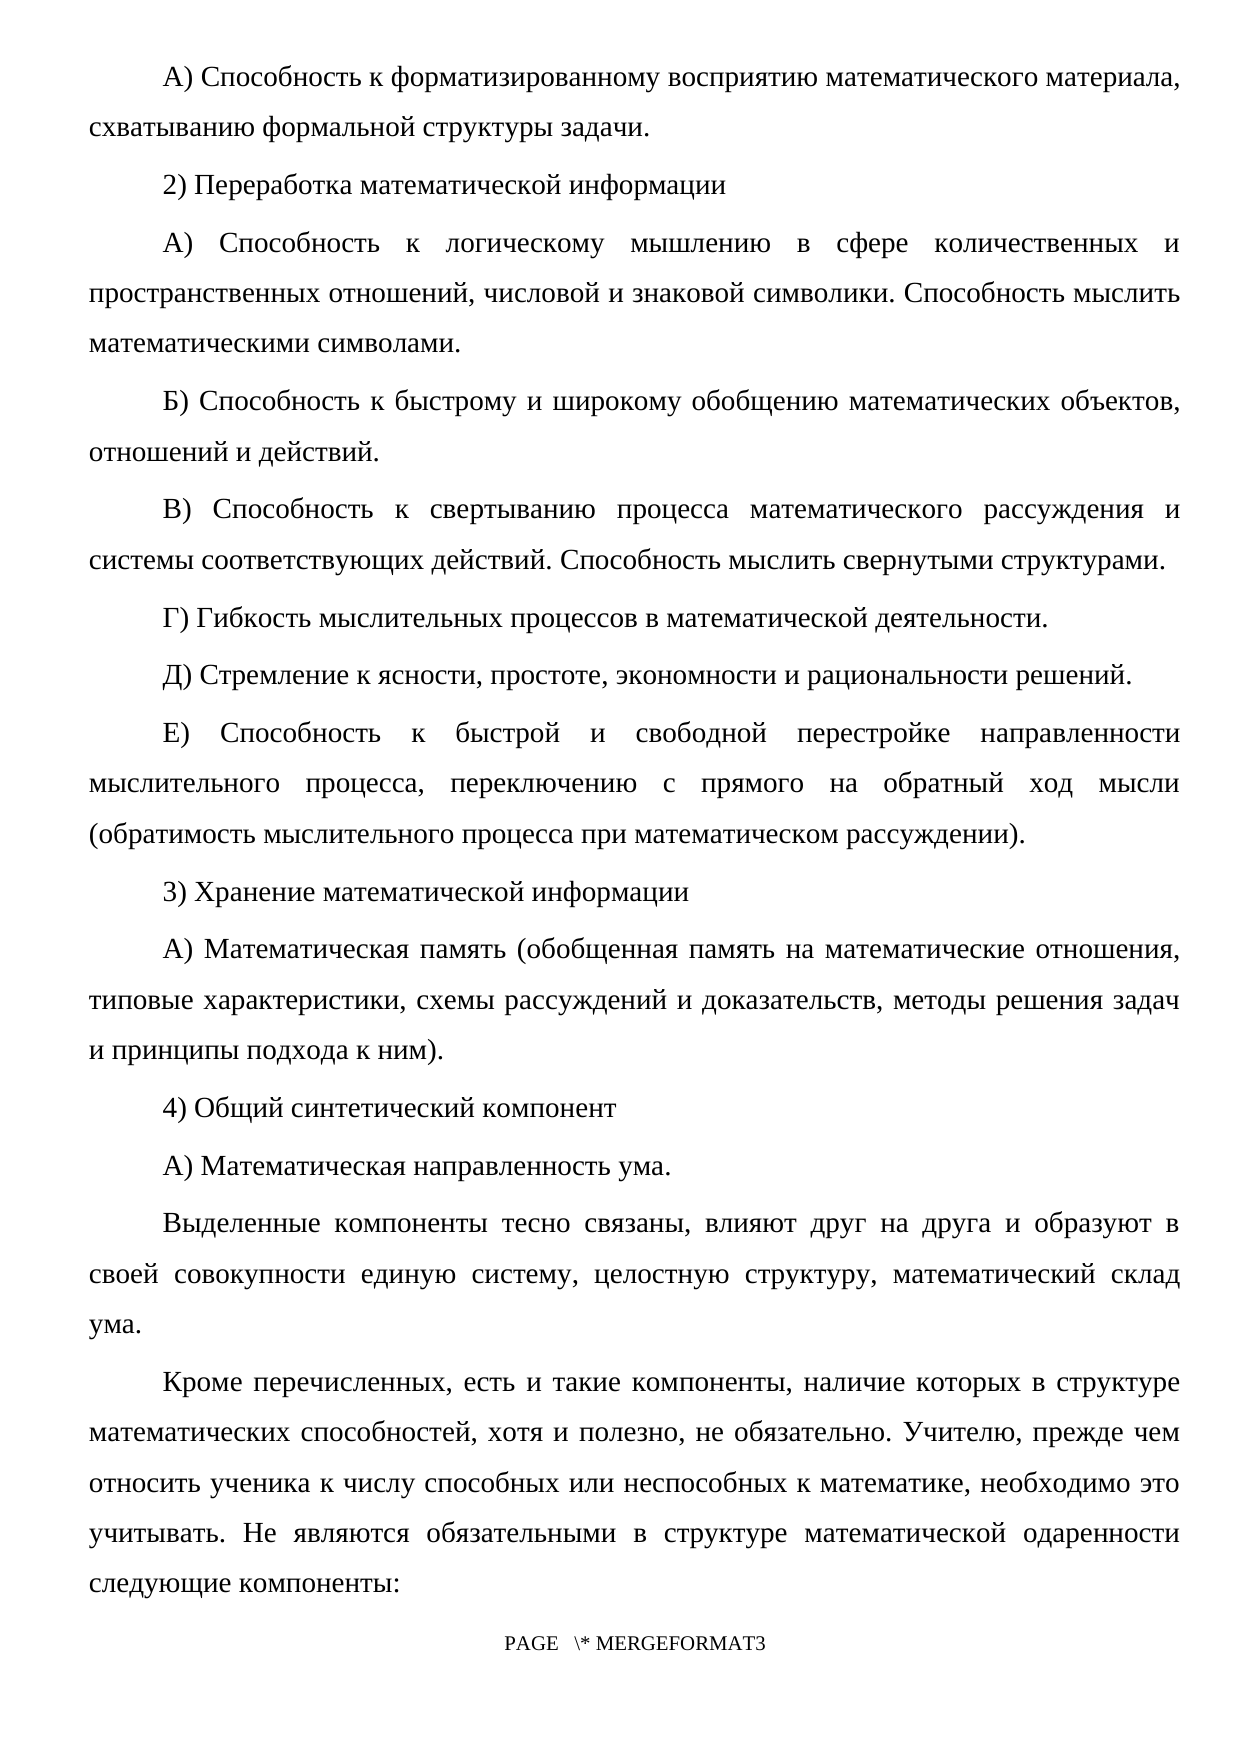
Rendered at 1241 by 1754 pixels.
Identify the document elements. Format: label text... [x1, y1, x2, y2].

text А) Математическая направленность ума. [89, 1148, 1181, 1181]
text А) Математическая память (обобщенная память на математические отношения, типовые характеристики, схемы рассуждений и доказательств, методы решения задач и принципы подхода к ним). [89, 932, 1181, 1066]
text Б) Способность к быстрому и широкому обобщению математических объектов, отношений и действий. [89, 383, 1181, 467]
text Выделенные компоненты тесно связаны, влияют друг на друга и образуют в своей совокупности единую систему, целостную структуру, математический склад ума. [89, 1206, 1181, 1340]
text 3) Хранение математической информации [89, 874, 1181, 907]
text 2) Переработка математической информации [89, 167, 1181, 201]
text Д) Стремление к ясности, простоте, экономности и рациональности решений. [89, 657, 1181, 691]
text В) Способность к свертыванию процесса математического рассуждения и системы соответствующих действий. Способность мыслить свернутыми структурами. [89, 492, 1181, 575]
text Е) Способность к быстрой и свободной перестройке направленности мыслительного процесса, переключению с прямого на обратный ход мысли (обратимость мыслительного процесса при математическом рассуждении). [89, 715, 1181, 849]
text 4) Общий синтетический компонент [89, 1090, 1181, 1123]
text А) Способность к логическому мышлению в сфере количественных и пространственных отношений, числовой и знаковой символики. Способность мыслить математическими символами. [89, 225, 1181, 359]
text Кроме перечисленных, есть и такие компоненты, наличие которых в структуре математических способностей, хотя и полезно, не обязательно. Учителю, прежде чем относить ученика к числу способных или неспособных к математике, необходимо это учитывать. Не являются обязательными в структуре математической одаренности следующие компоненты: [89, 1364, 1181, 1599]
text А) Способность к форматизированному восприятию математического материала, схватыванию формальной структуры задачи. [89, 59, 1181, 143]
text Г) Гибкость мыслительных процессов в математической деятельности. [89, 600, 1181, 633]
